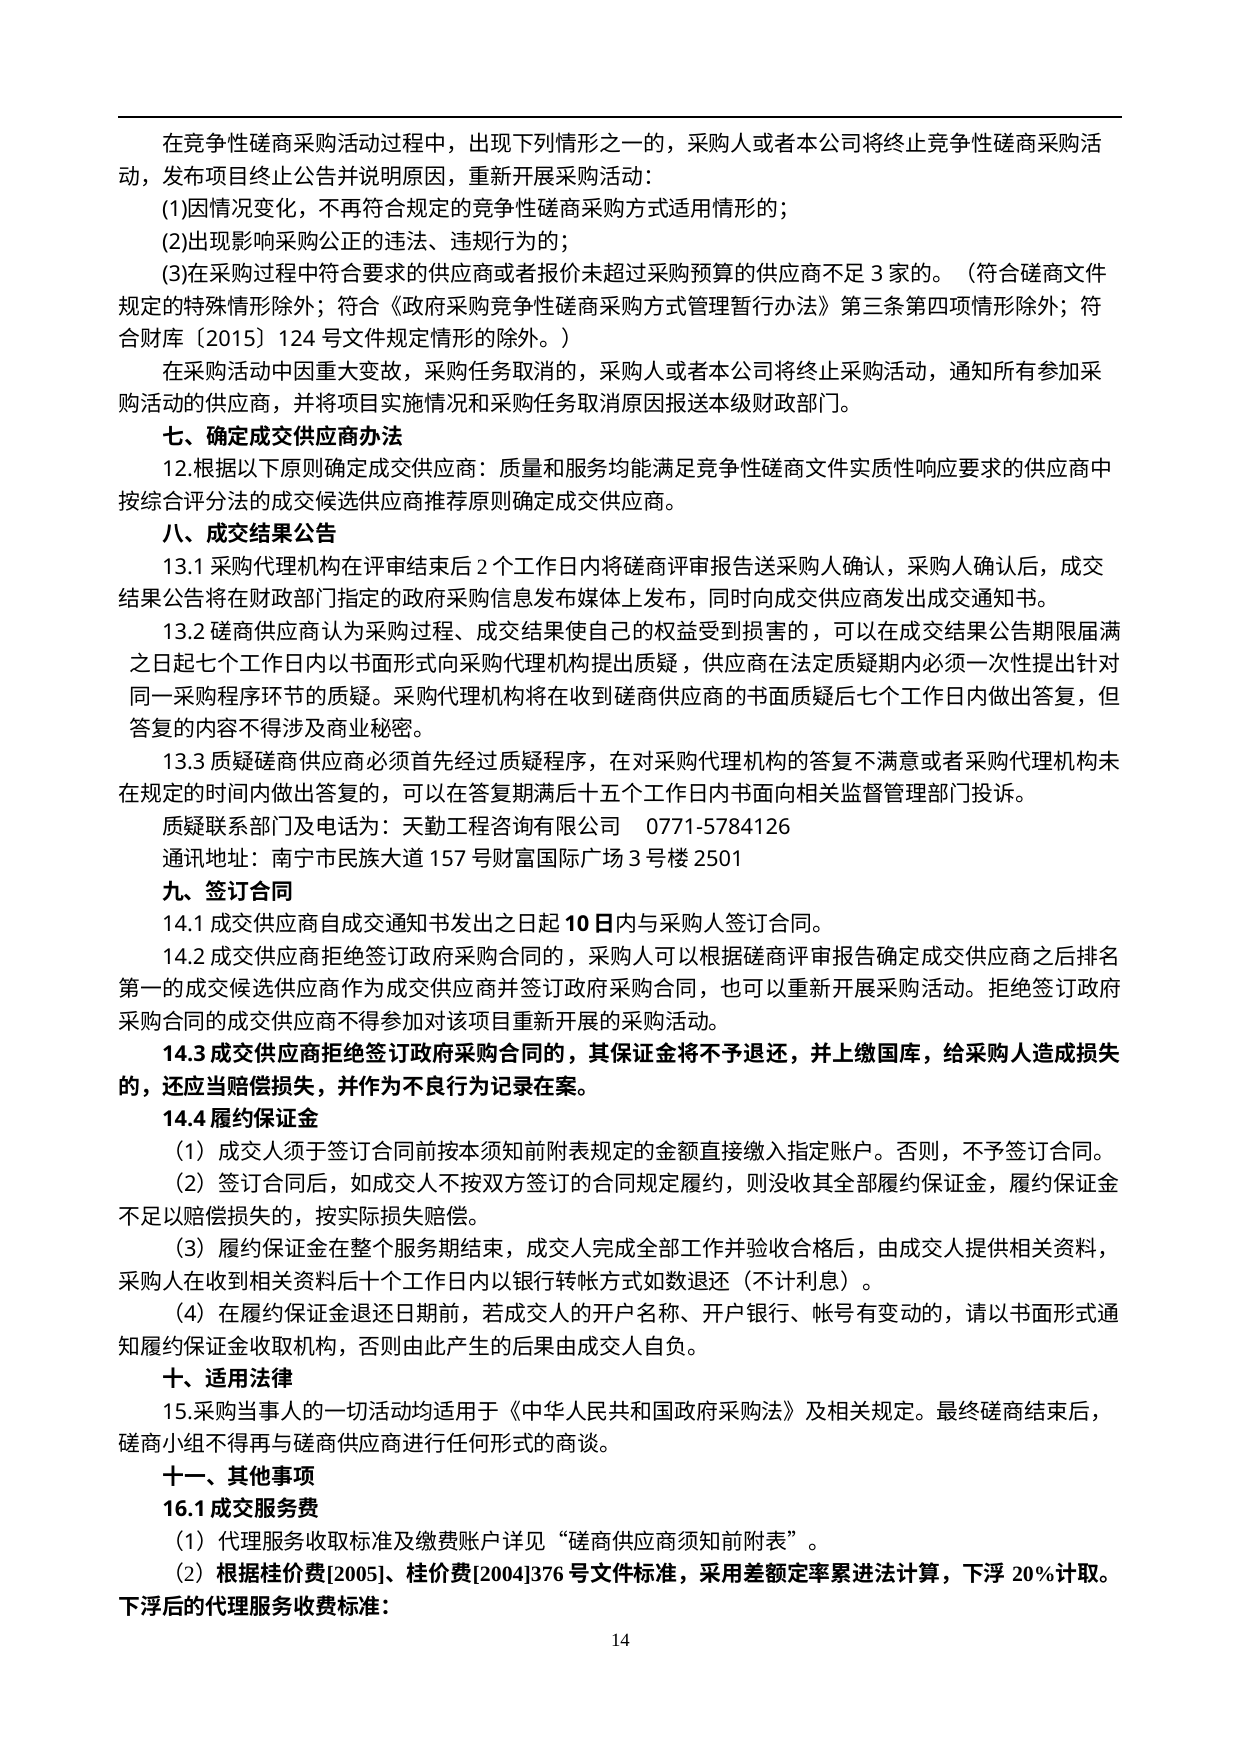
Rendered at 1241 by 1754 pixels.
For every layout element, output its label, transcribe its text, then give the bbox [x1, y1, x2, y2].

text 14.1成交供应商自成交通知书发出之日起10日内与采购人签订合同。 [118, 906, 1122, 938]
text 14.3成交供应商拒绝签订政府采购合同的，其保证金将不予退还，并上缴国库，给采购人造成损失的，还应当赔偿损失，并作为不良行为记录在案。 [118, 1036, 1122, 1101]
text 13.1采购代理机构在评审结束后2个工作日内将磋商评审报告送采购人确认，采购人确认后，成交结果公告将在财政部门指定的政府采购信息发布媒体上发布，同时向成交供应商发出成交通知书。 [118, 548, 1122, 613]
text 十、适用法律 [118, 1361, 1122, 1393]
text （4）在履约保证金退还日期前，若成交人的开户名称、开户银行、帐号有变动的，请以书面形式通知履约保证金收取机构，否则由此产生的后果由成交人自负。 [118, 1296, 1122, 1361]
text 九、签订合同 [118, 873, 1122, 906]
text 质疑联系部门及电话为：天勤工程咨询有限公司 0771-5784126 [118, 808, 1122, 841]
text (3)在采购过程中符合要求的供应商或者报价未超过采购预算的供应商不足 3 家的。（符合磋商文件规定的特殊情形除外；符合《政府采购竞争性磋商采购方式管理暂行办法》第三条第四项情形除外；符合财库〔2015〕124 号文件规定情形的除外。） [118, 256, 1122, 353]
text 14.4履约保证金 [118, 1101, 1122, 1133]
text 八、成交结果公告 [118, 516, 1122, 548]
text 磋商小组不得再与磋商供应商进行任何形式的商谈。 [118, 1426, 1122, 1458]
text 16.1成交服务费 [118, 1491, 1122, 1523]
text 十一、其他事项 [118, 1458, 1122, 1491]
text (1)因情况变化，不再符合规定的竞争性磋商采购方式适用情形的； [118, 191, 1122, 223]
text （1）代理服务收取标准及缴费账户详见“磋商供应商须知前附表”。 [118, 1523, 1122, 1556]
text （2）签订合同后，如成交人不按双方签订的合同规定履约，则没收其全部履约保证金，履约保证金不足以赔偿损失的，按实际损失赔偿。 [118, 1166, 1122, 1231]
text 15.采购当事人的一切活动均适用于《中华人民共和国政府采购法》及相关规定。最终磋商结束后， [118, 1393, 1122, 1426]
text （2）根据桂价费[2005]、桂价费[2004]376号文件标准，采用差额定率累进法计算，下浮20%计取。下浮后的代理服务收费标准： [118, 1556, 1122, 1621]
text （3）履约保证金在整个服务期结束，成交人完成全部工作并验收合格后，由成交人提供相关资料，采购人在收到相关资料后十个工作日内以银行转帐方式如数退还（不计利息）。 [118, 1231, 1122, 1296]
text 在竞争性磋商采购活动过程中，出现下列情形之一的，采购人或者本公司将终止竞争性磋商采购活动，发布项目终止公告并说明原因，重新开展采购活动： [118, 126, 1122, 191]
text 在采购活动中因重大变故，采购任务取消的，采购人或者本公司将终止采购活动，通知所有参加采购活动的供应商，并将项目实施情况和采购任务取消原因报送本级财政部门。 [118, 353, 1122, 418]
text (2)出现影响采购公正的违法、违规行为的； [118, 223, 1122, 256]
text 13.2磋商供应商认为采购过程、成交结果使自己的权益受到损害的，可以在成交结果公告期限届满之日起七个工作日内以书面形式向采购代理机构提出质疑，供应商在法定质疑期内必须一次性提出针对同一采购程序环节的质疑。采购代理机构将在收到磋商供应商的书面质疑后七个工作日内做出答复，但答复的内容不得涉及商业秘密。 [129, 613, 1122, 743]
text 通讯地址：南宁市民族大道157号财富国际广场3号楼2501 [118, 841, 1122, 873]
text （1）成交人须于签订合同前按本须知前附表规定的金额直接缴入指定账户。否则，不予签订合同。 [118, 1133, 1122, 1166]
text 七、确定成交供应商办法 [118, 418, 1122, 451]
text 12.根据以下原则确定成交供应商：质量和服务均能满足竞争性磋商文件实质性响应要求的供应商中按综合评分法的成交候选供应商推荐原则确定成交供应商。 [118, 451, 1122, 516]
text 13.3质疑磋商供应商必须首先经过质疑程序，在对采购代理机构的答复不满意或者采购代理机构未在规定的时间内做出答复的，可以在答复期满后十五个工作日内书面向相关监督管理部门投诉。 [118, 743, 1122, 808]
text 14.2成交供应商拒绝签订政府采购合同的，采购人可以根据磋商评审报告确定成交供应商之后排名第一的成交候选供应商作为成交供应商并签订政府采购合同，也可以重新开展采购活动。拒绝签订政府采购合同的成交供应商不得参加对该项目重新开展的采购活动。 [118, 938, 1122, 1036]
